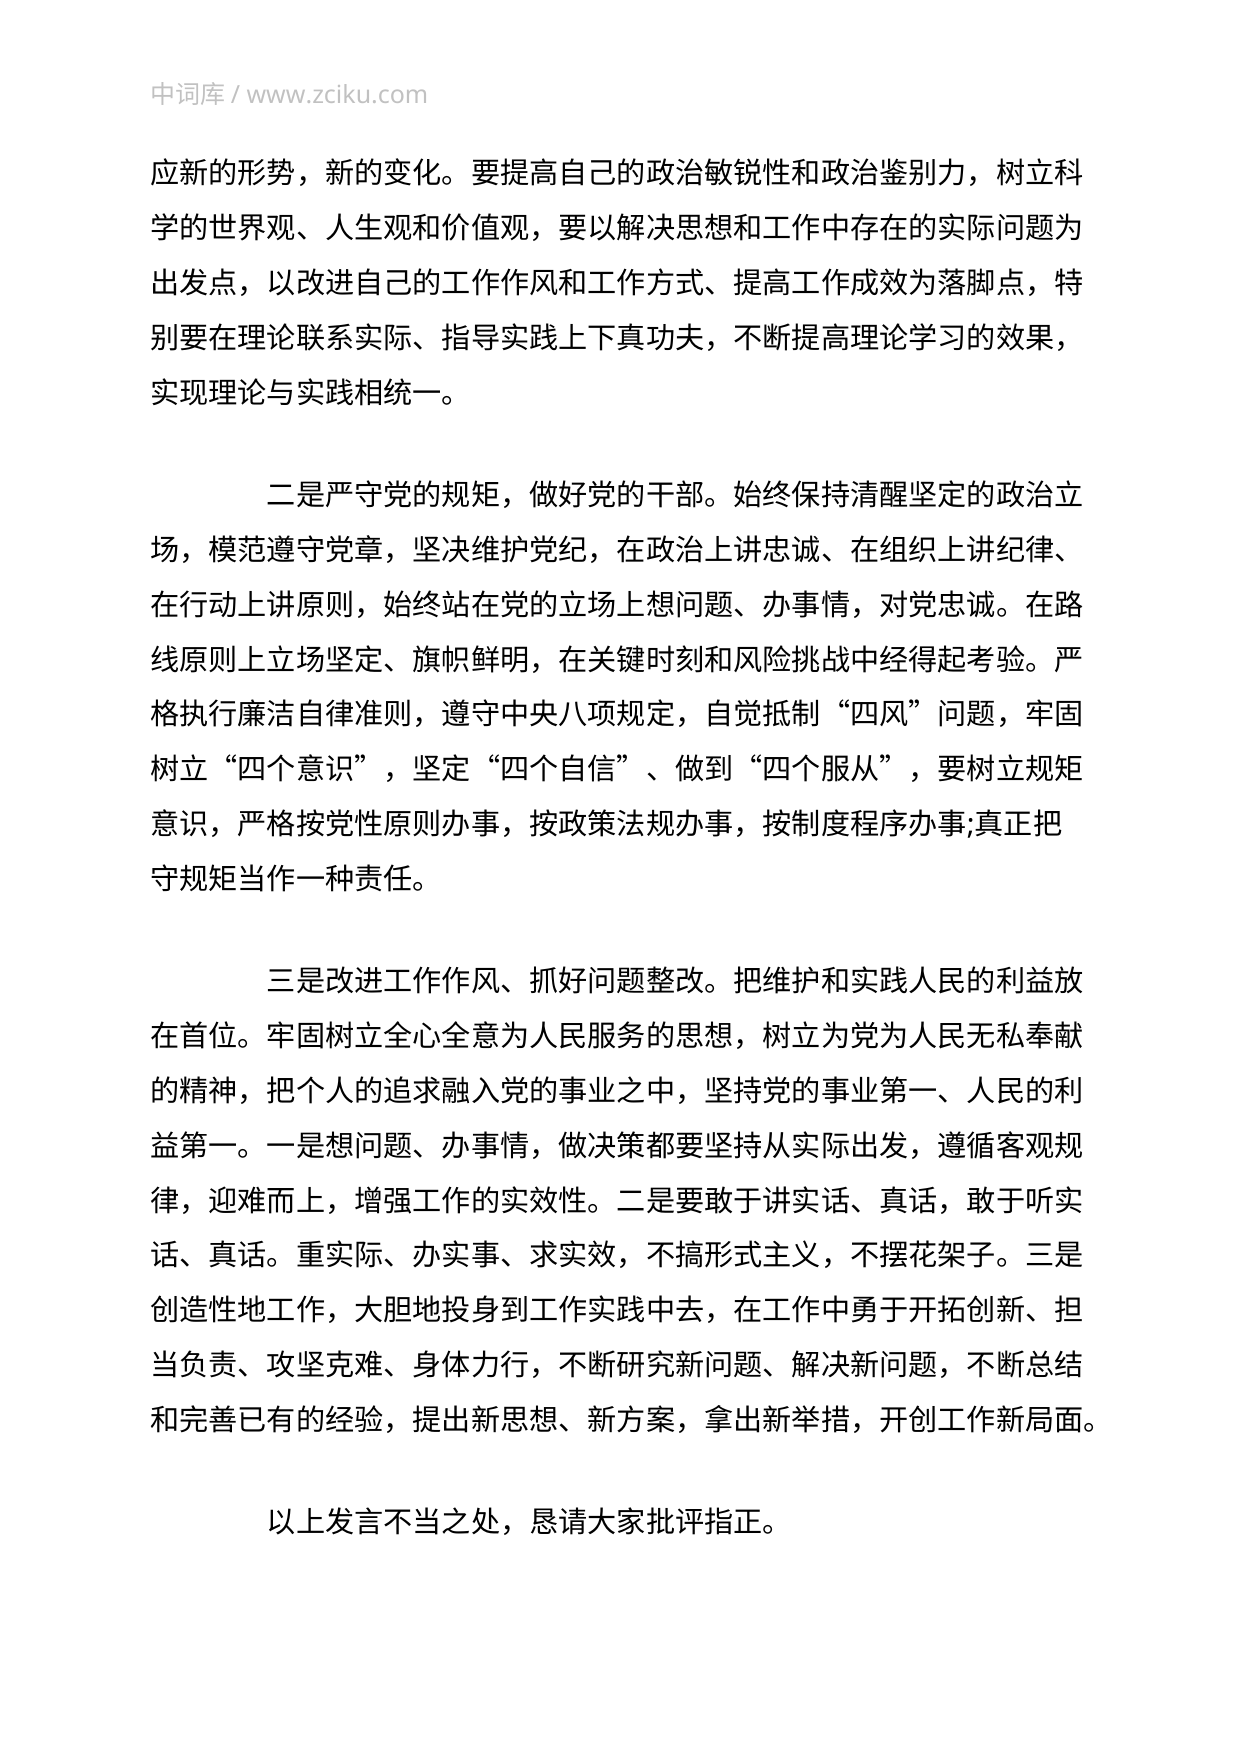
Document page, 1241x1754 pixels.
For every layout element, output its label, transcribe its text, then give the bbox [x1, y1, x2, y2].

text 三是改进工作作风、抓好问题整改。把维护和实践人民的利益放在首位。牢固树立全心全意为人民服务的思想，树立为党为人民无私奉献的精神，把个人的追求融入党的事业之中，坚持党的事业第一、人民的利益第一。一是想问题、办事情，做决策都要坚持从实际出发，遵循客观规律，迎难而上，增强工作的实效性。二是要敢于讲实话、真话，敢于听实话、真话。重实际、办实事、求实效，不搞形式主义，不摆花架子。三是创造性地工作，大胆地投身到工作实践中去，在工作中勇于开拓创新、担当负责、攻坚克难、身体力行，不断研究新问题、解决新问题，不断总结和完善已有的经验，提出新思想、新方案，拿出新举措，开创工作新局面。 [150, 957, 1090, 1439]
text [150, 150, 1090, 412]
text 以上发言不当之处，恳请大家批评指正。 [150, 1498, 1090, 1541]
text 二是严守党的规矩，做好党的干部。始终保持清醒坚定的政治立场，模范遵守党章，坚决维护党纪，在政治上讲忠诚、在组织上讲纪律、在行动上讲原则，始终站在党的立场上想问题、办事情，对党忠诚。在路线原则上立场坚定、旗帜鲜明，在关键时刻和风险挑战中经得起考验。严格执行廉洁自律准则，遵守中央八项规定，自觉抵制“四风”问题，牢固树立“四个意识”，坚定“四个自信”、做到“四个服从”，要树立规矩意识，严格按党性原则办事，按政策法规办事，按制度程序办事;真正把守规矩当作一种责任。 [150, 471, 1090, 898]
